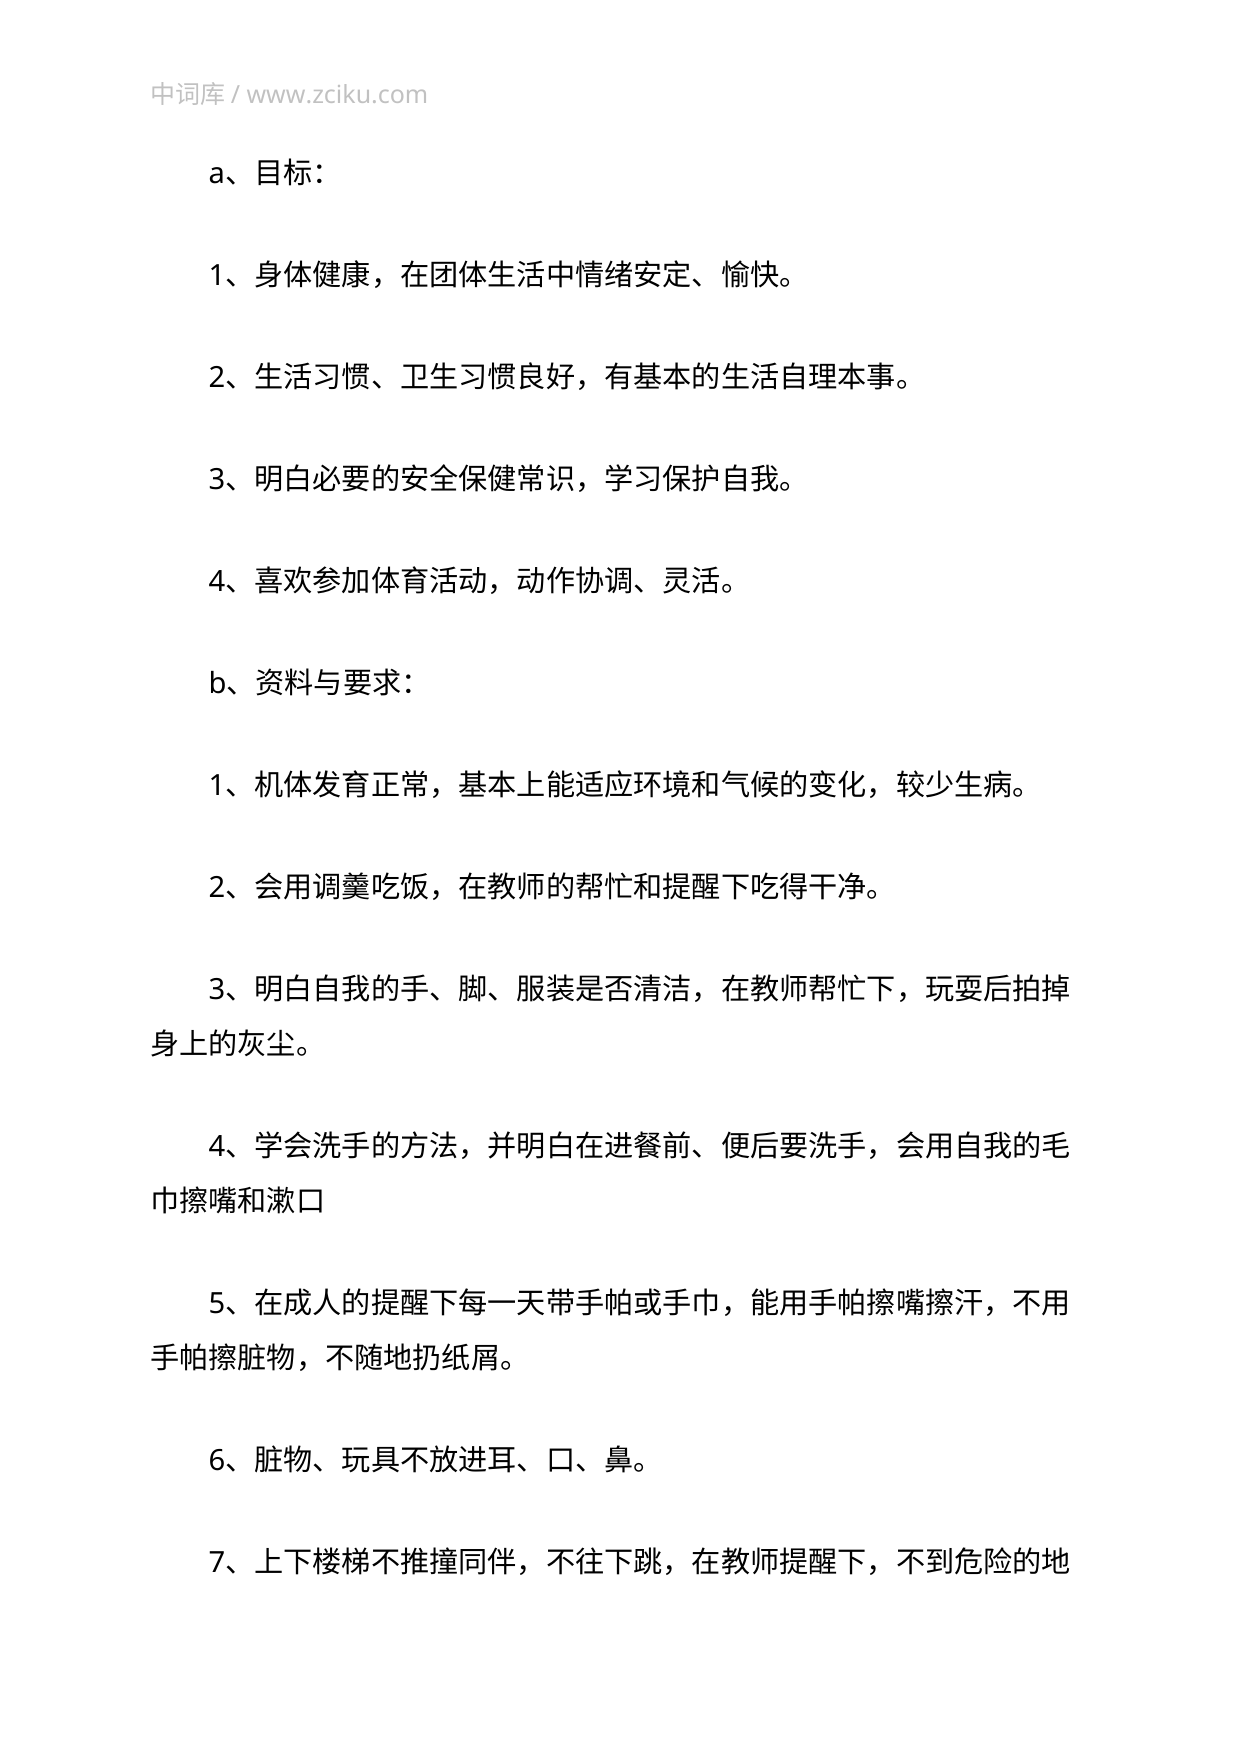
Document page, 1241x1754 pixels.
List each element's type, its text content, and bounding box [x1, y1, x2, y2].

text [150, 1538, 1090, 1581]
text 1、身体健康，在团体生活中情绪安定、愉快。 [150, 252, 1090, 294]
text 6、脏物、玩具不放进耳、口、鼻。 [150, 1436, 1090, 1478]
text 4、学会洗手的方法，并明白在进餐前、便后要洗手，会用自我的毛巾擦嘴和漱口 [150, 1123, 1090, 1220]
text 1、机体发育正常，基本上能适应环境和气候的变化，较少生病。 [150, 762, 1090, 804]
text 5、在成人的提醒下每一天带手帕或手巾，能用手帕擦嘴擦汗，不用手帕擦脏物，不随地扔纸屑。 [150, 1279, 1090, 1377]
text 3、明白必要的安全保健常识，学习保护自我。 [150, 456, 1090, 498]
text a、目标： [150, 150, 1090, 192]
text 2、生活习惯、卫生习惯良好，有基本的生活自理本事。 [150, 354, 1090, 396]
text b、资料与要求： [150, 660, 1090, 702]
text 2、会用调羹吃饭，在教师的帮忙和提醒下吃得干净。 [150, 864, 1090, 906]
text 3、明白自我的手、脚、服装是否清洁，在教师帮忙下，玩耍后拍掉身上的灰尘。 [150, 966, 1090, 1063]
text 4、喜欢参加体育活动，动作协调、灵活。 [150, 558, 1090, 600]
